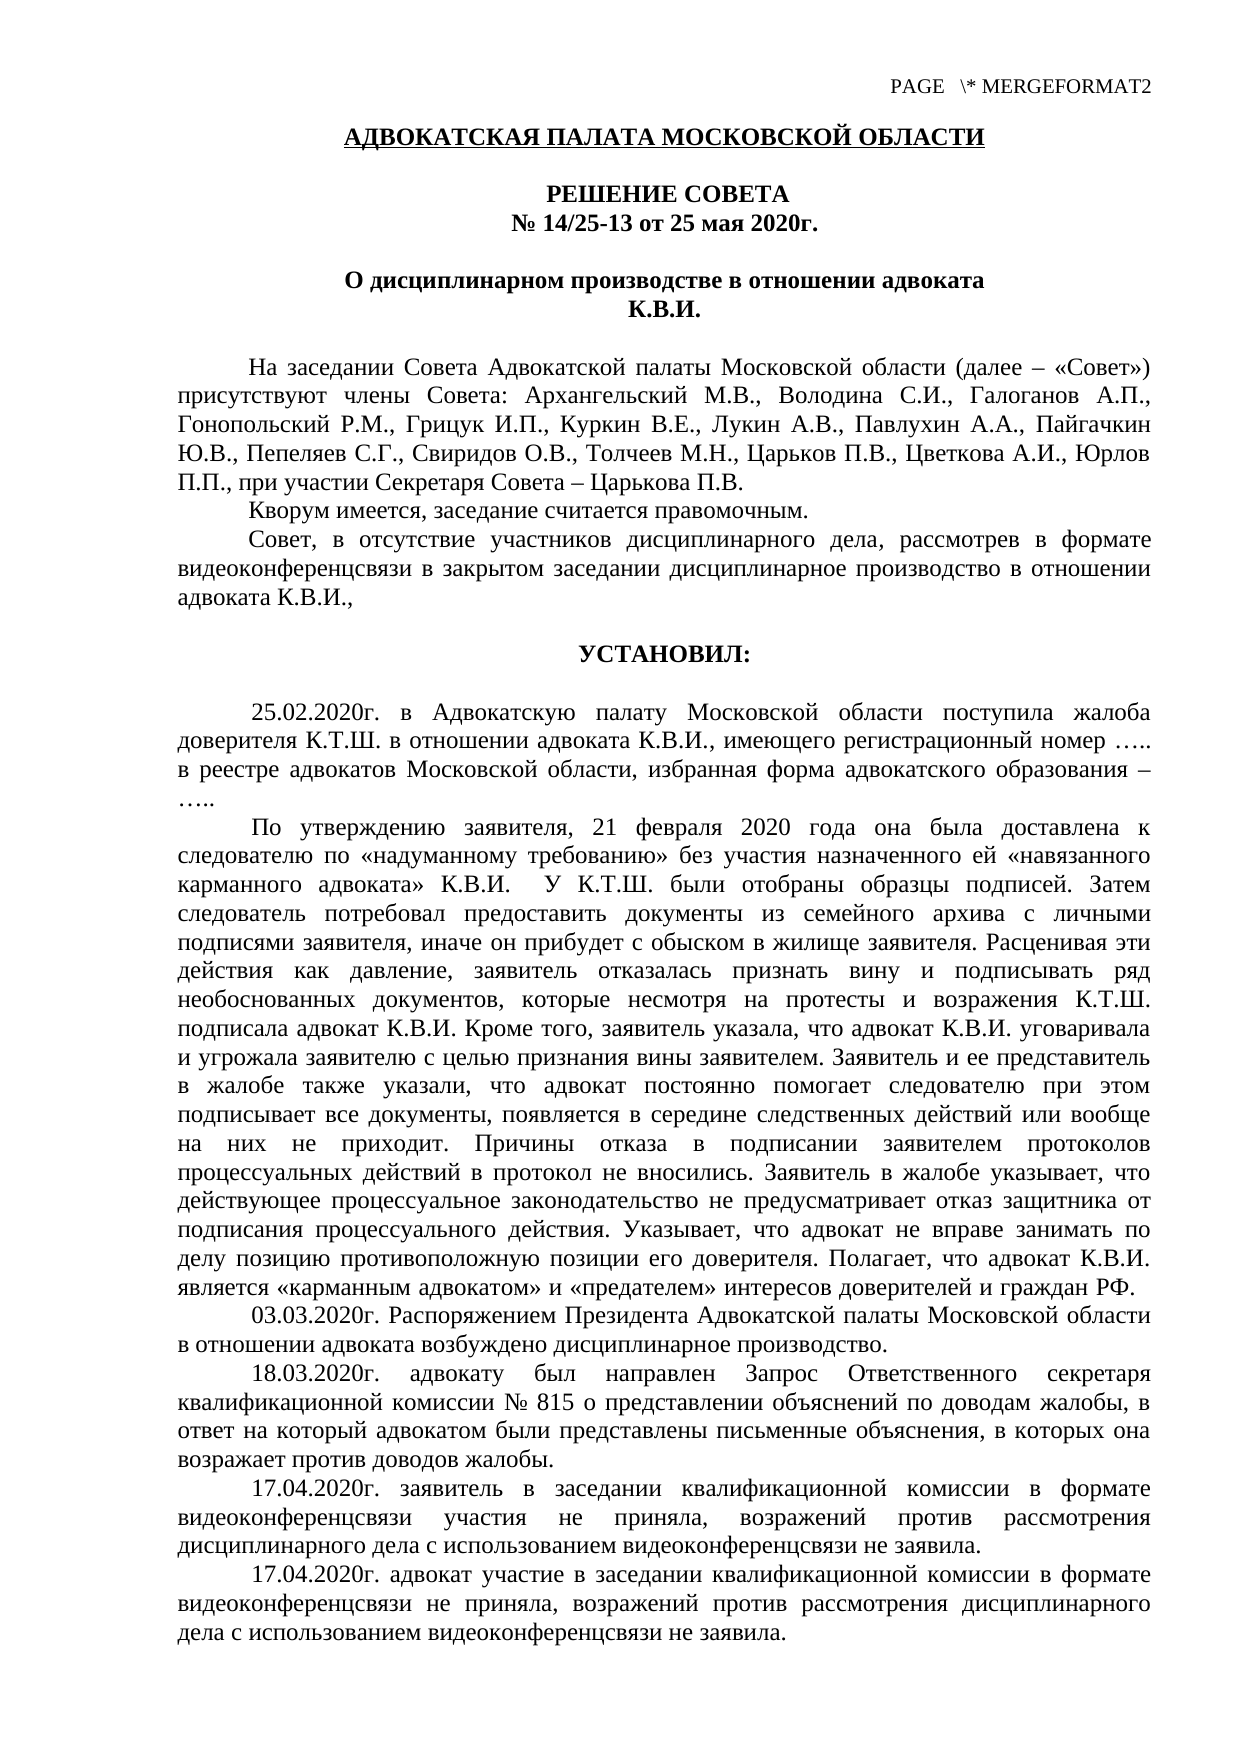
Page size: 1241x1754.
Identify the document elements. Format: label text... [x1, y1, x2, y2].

text УСТАНОВИЛ: [177, 639, 1152, 668]
text Кворум имеется, заседание считается правомочным. [177, 496, 1152, 524]
text По утверждению заявителя, 21 февраля 2020 года она была доставлена к следователю по «надуманному требованию» без участия назначенного ей «навязанного карманного адвоката» К.В.И. У К.Т.Ш. были отобраны образцы подписей. Затем следователь потребовал предоставить документы из семейного архива с личными подписями заявителя, иначе он прибудет с обыском в жилище заявителя. Расценивая эти действия как давление, заявитель отказалась признать вину и подписывать ряд необоснованных документов, которые несмотря на протесты и возражения К.Т.Ш. подписала адвокат К.В.И. Кроме того, заявитель указала, что адвокат К.В.И. уговаривала и угрожала заявителю с целью признания вины заявителем. Заявитель и ее представитель в жалобе также указали, что адвокат постоянно помогает следователю при этом подписывает все документы, появляется в середине следственных действий или вообще на них не приходит. Причины отказа в подписании заявителем протоколов процессуальных действий в протокол не вносились. Заявитель в жалобе указывает, что действующее процессуальное законодательство не предусматривает отказ защитника от подписания процессуального действия. Указывает, что адвокат не вправе занимать по делу позицию противоположную позиции его доверителя. Полагает, что адвокат К.В.И. является «карманным адвокатом» и «предателем» интересов доверителей и граждан РФ. 03.03.2020г. Распоряжением Президента Адвокатской палаты Московской области в отношении адвоката возбуждено дисциплинарное производство. [177, 812, 1152, 1358]
text № 14/25-13 от 25 мая 2020г. [177, 208, 1152, 237]
text К.В.И. [177, 294, 1152, 323]
text адвокатская палата московской области [177, 122, 1152, 151]
text 18.03.2020г. адвокату был направлен Запрос Ответственного секретаря квалификационной комиссии № 815 о представлении объяснений по доводам жалобы, в ответ на который адвокатом были представлены письменные объяснения, в которых она возражает против доводов жалобы. [177, 1358, 1152, 1473]
text О дисциплинарном производстве в отношении адвоката [177, 266, 1152, 294]
text 25.02.2020г. в Адвокатскую палату Московской области поступила жалоба доверителя К.Т.Ш. в отношении адвоката К.В.И., имеющего регистрационный номер ….. в реестре адвокатов Московской области, избранная форма адвокатского образования – ….. [177, 697, 1152, 812]
text 17.04.2020г. адвокат участие в заседании квалификационной комиссии в формате видеоконференцсвязи не приняла, возражений против рассмотрения дисциплинарного дела с использованием видеоконференцсвязи не заявила. [177, 1559, 1152, 1646]
text 17.04.2020г. заявитель в заседании квалификационной комиссии в формате видеоконференцсвязи участия не приняла, возражений против рассмотрения дисциплинарного дела с использованием видеоконференцсвязи не заявила. [177, 1473, 1152, 1559]
text Совет, в отсутствие участников дисциплинарного дела, рассмотрев в формате видеоконференцсвязи в закрытом заседании дисциплинарное производство в отношении адвоката К.В.И., [177, 524, 1152, 611]
text Решение СОВЕТА [472, 179, 1152, 208]
text На заседании Совета Адвокатской палаты Московской области (далее – «Совет») присутствуют члены Совета: Архангельский М.В., Володина С.И., Галоганов А.П., Гонопольский Р.М., Грицук И.П., Куркин В.Е., Лукин А.В., Павлухин А.А., Пайгачкин Ю.В., Пепеляев С.Г., Свиридов О.В., Толчеев М.Н., Царьков П.В., Цветкова А.И., Юрлов П.П., при участии Секретаря Совета – Царькова П.В. [177, 352, 1152, 496]
